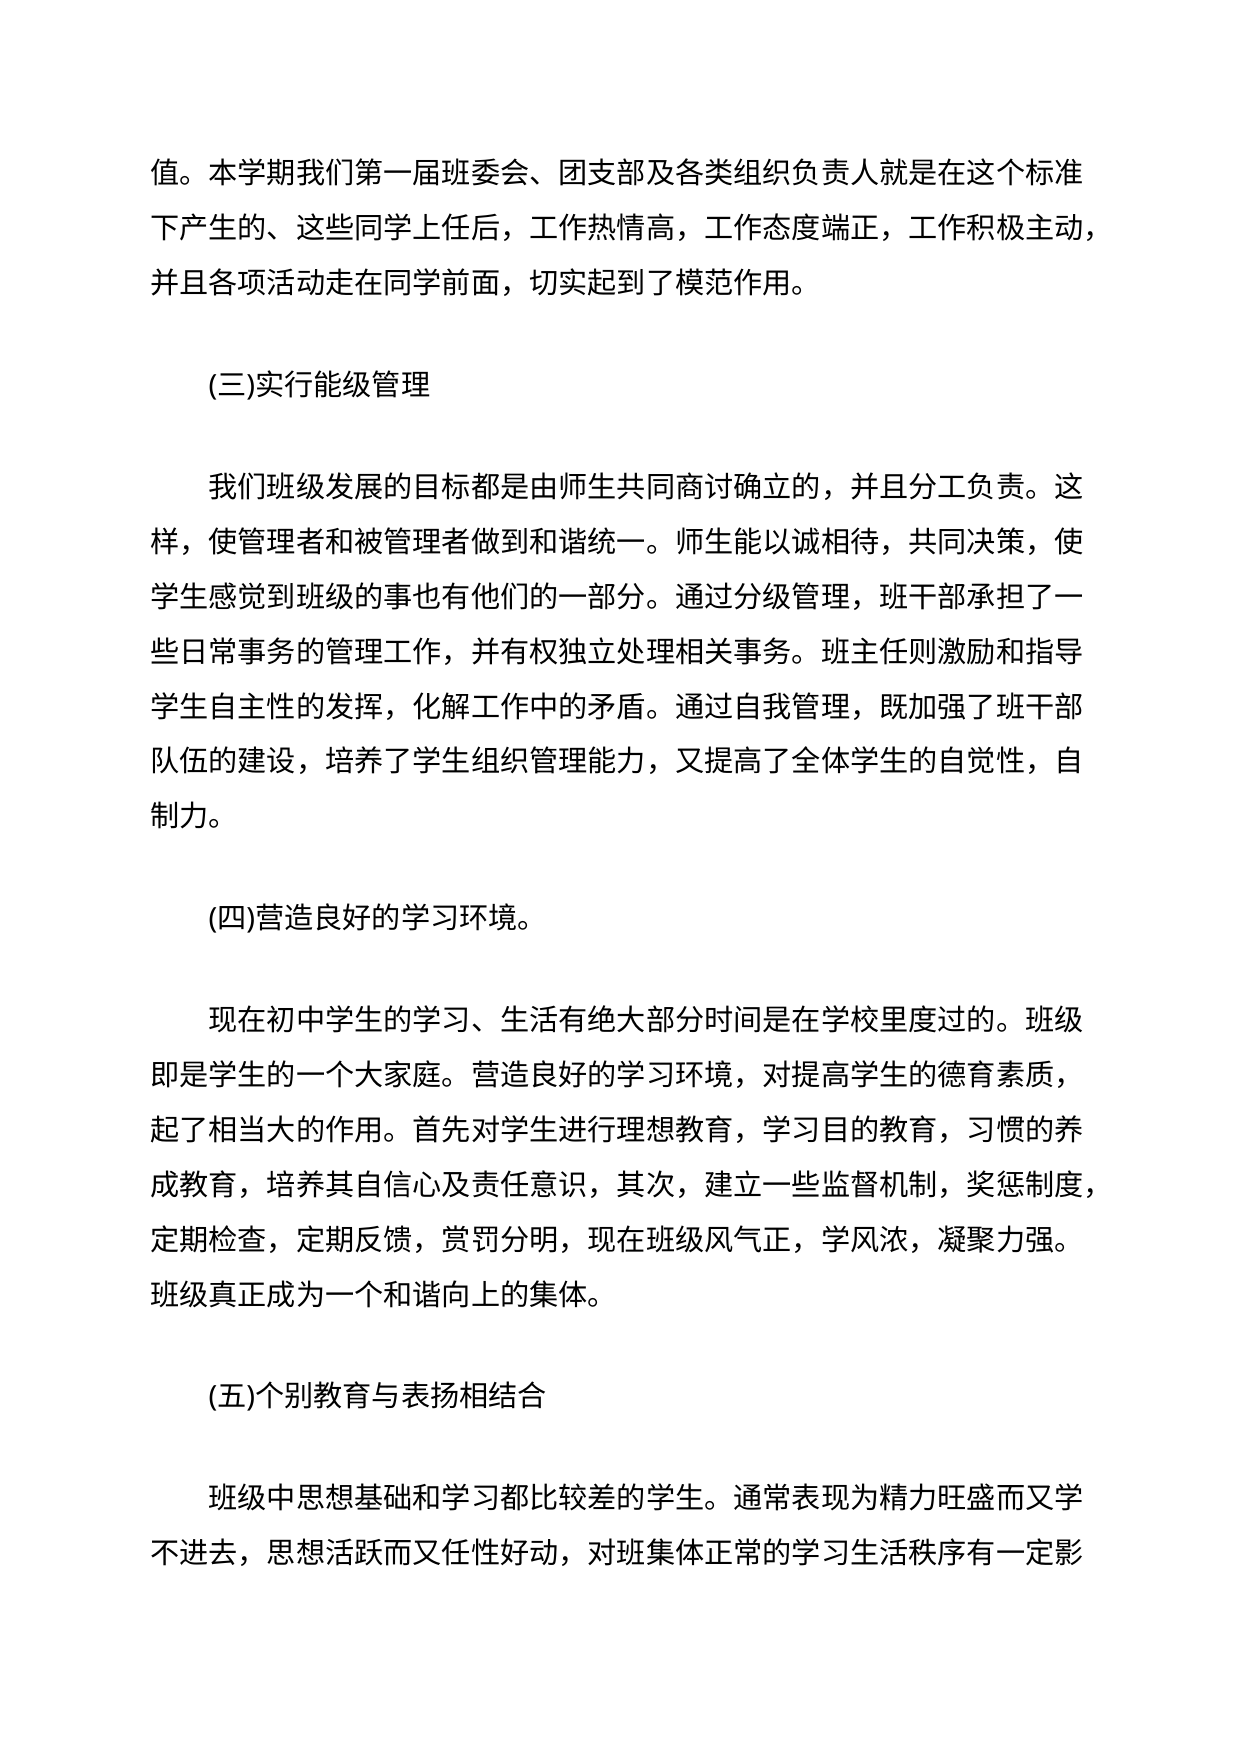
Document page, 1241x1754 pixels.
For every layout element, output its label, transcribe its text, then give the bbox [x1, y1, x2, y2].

text (五)个别教育与表扬相结合 [150, 1373, 1090, 1415]
text (四)营造良好的学习环境。 [150, 895, 1090, 937]
text 现在初中学生的学习、生活有绝大部分时间是在学校里度过的。班级即是学生的一个大家庭。营造良好的学习环境，对提高学生的德育素质，起了相当大的作用。首先对学生进行理想教育，学习目的教育，习惯的养成教育，培养其自信心及责任意识，其次，建立一些监督机制，奖惩制度，定期检查，定期反馈，赏罚分明，现在班级风气正，学风浓，凝聚力强。班级真正成为一个和谐向上的集体。 [150, 997, 1090, 1313]
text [150, 1475, 1090, 1572]
text (三)实行能级管理 [150, 362, 1090, 404]
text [150, 150, 1090, 302]
text 我们班级发展的目标都是由师生共同商讨确立的，并且分工负责。这样，使管理者和被管理者做到和谐统一。师生能以诚相待，共同决策，使学生感觉到班级的事也有他们的一部分。通过分级管理，班干部承担了一些日常事务的管理工作，并有权独立处理相关事务。班主任则激励和指导学生自主性的发挥，化解工作中的矛盾。通过自我管理，既加强了班干部队伍的建设，培养了学生组织管理能力，又提高了全体学生的自觉性，自制力。 [150, 463, 1090, 835]
